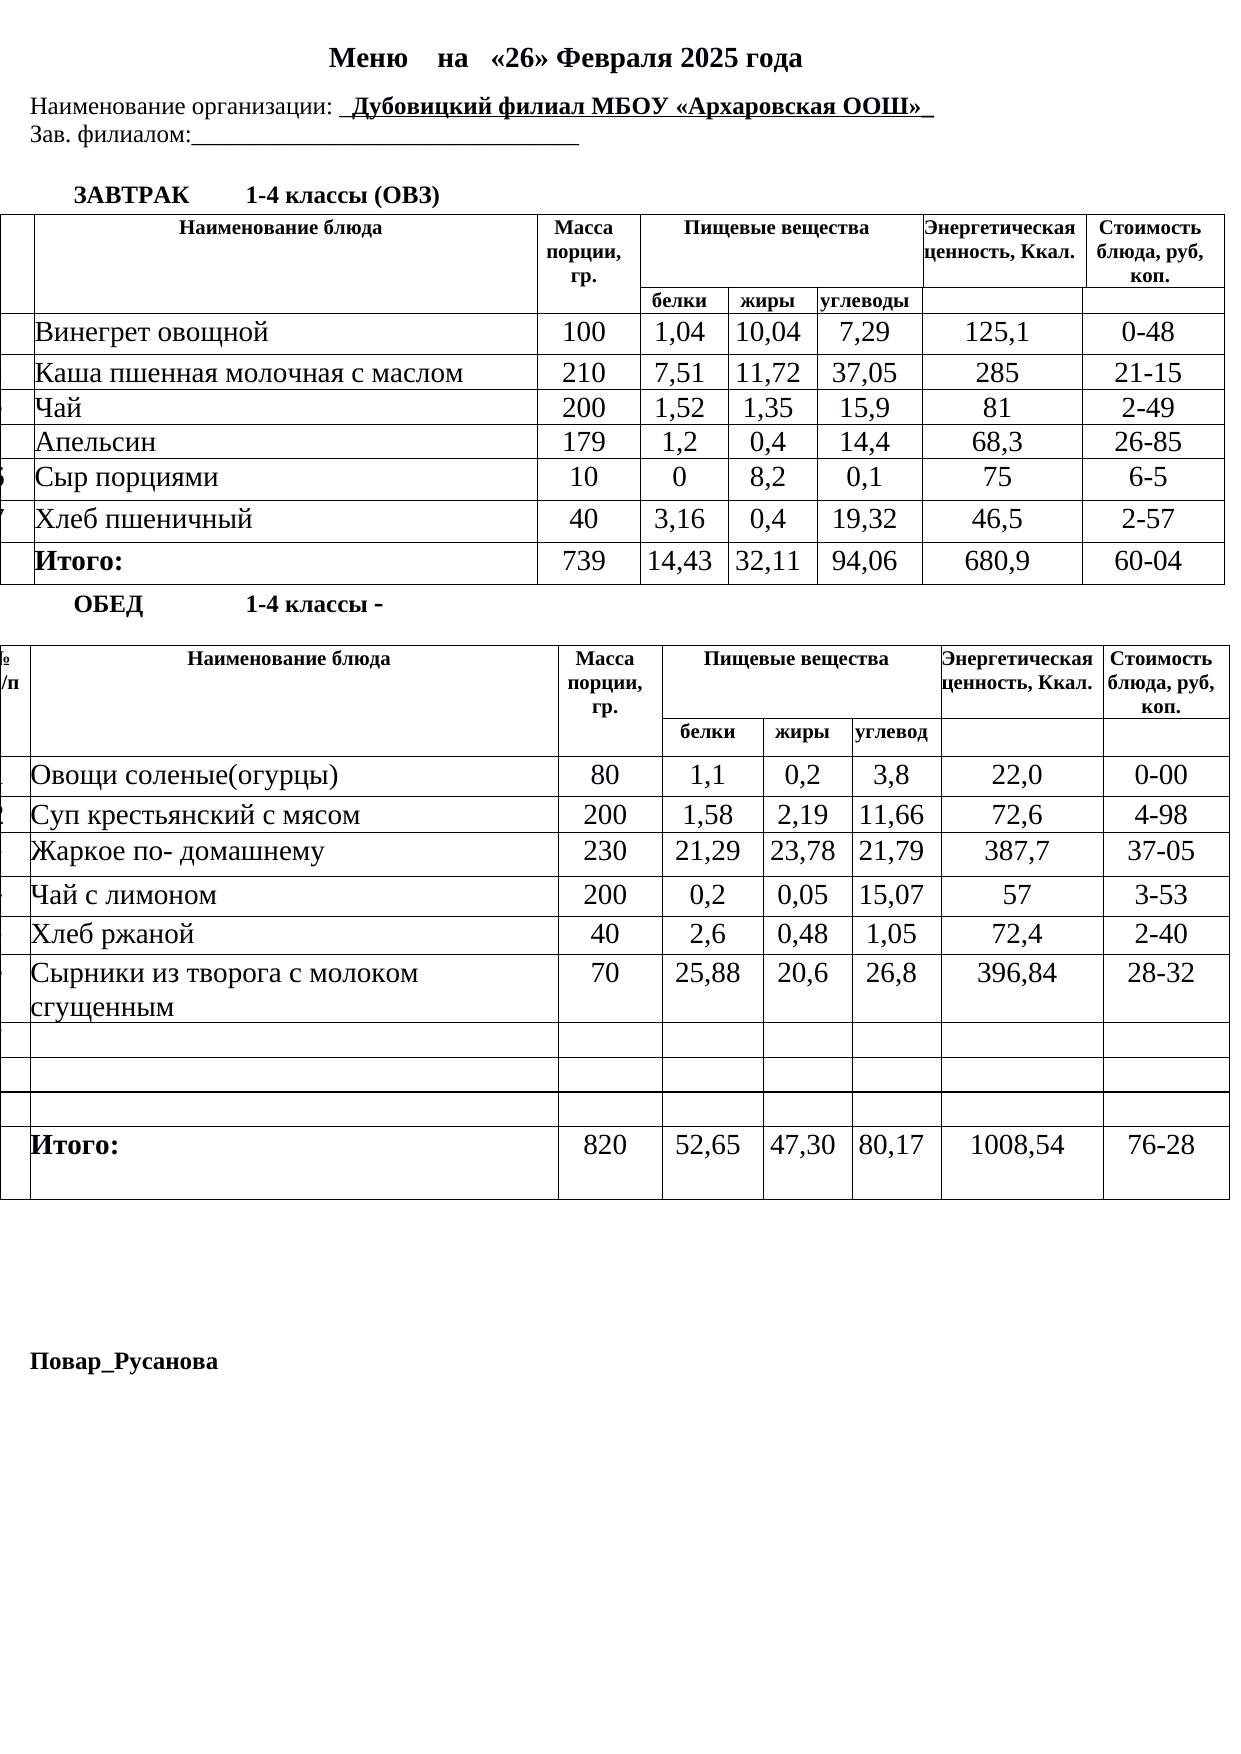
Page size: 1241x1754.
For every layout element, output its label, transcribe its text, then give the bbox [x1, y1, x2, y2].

table_cell 2-49 [1083, 390, 1224, 423]
table_cell [663, 1058, 763, 1091]
table_cell [1104, 719, 1229, 756]
table_cell 26,8 [853, 955, 941, 1022]
table_cell 5 [1, 425, 34, 458]
table_cell 7 [1, 1023, 30, 1057]
table_cell 2-57 [1083, 501, 1224, 542]
table_cell 40 [559, 917, 662, 954]
text ЗАВТРАК 1-4 классы (ОВЗ) [29, 181, 1226, 209]
table_cell 23,78 [764, 833, 852, 876]
table_cell 76-28 [1104, 1127, 1229, 1199]
table_cell [1083, 288, 1224, 313]
table_header Стоимость блюда, руб, коп. [1104, 646, 1229, 718]
table_header № п/п [1, 646, 30, 756]
table_cell 0,48 [764, 917, 852, 954]
table_cell 5 [1, 917, 30, 954]
table_cell 20,6 [764, 955, 852, 1022]
table_cell Сырники из творога с молоком сгущенным [31, 955, 558, 1022]
table_cell Апельсин [35, 425, 537, 458]
table_header Наименование блюда [31, 646, 558, 756]
table_cell 4 [1, 877, 30, 916]
table_header Наименование блюда [35, 215, 537, 313]
table_cell 0-48 [1083, 314, 1224, 354]
table_cell жиры [729, 288, 817, 313]
table_cell 125,1 [923, 314, 1082, 354]
table_cell Хлеб ржаной [31, 917, 558, 954]
table_cell 0,2 [764, 757, 852, 796]
table_cell [663, 1093, 763, 1126]
table_cell 285 [923, 355, 1082, 389]
table_cell 820 [559, 1127, 662, 1199]
table_cell 19,32 [818, 501, 922, 542]
table_header Пищевые вещества [641, 215, 923, 287]
table_cell Каша пшенная молочная с маслом [35, 355, 537, 389]
table_cell Чай с лимоном [31, 877, 558, 916]
table_cell 2-40 [1104, 917, 1229, 954]
table_cell [923, 288, 1082, 313]
table_cell 0,1 [818, 459, 922, 500]
table_cell 6-5 [1083, 459, 1224, 500]
table_cell 81 [923, 390, 1082, 423]
table_cell 21,29 [663, 833, 763, 876]
table_cell 8 [1, 1058, 30, 1091]
table_cell 7 [1, 501, 34, 542]
table_cell 11,72 [729, 355, 817, 389]
table_cell 7,29 [818, 314, 922, 354]
table_cell углеводы [818, 288, 922, 313]
table_cell 70 [559, 955, 662, 1022]
table_cell 0,4 [729, 425, 817, 458]
table_cell Хлеб пшеничный [35, 501, 537, 542]
table_cell [764, 1023, 852, 1057]
table_cell 28-32 [1104, 955, 1229, 1022]
table_cell [1104, 1058, 1229, 1091]
table_cell 3 [1, 833, 30, 876]
table_cell жиры [764, 719, 852, 756]
table_cell 80 [559, 757, 662, 796]
table_cell 6 [1, 955, 30, 1022]
table_cell 100 [538, 314, 640, 354]
table_cell 3-53 [1104, 877, 1229, 916]
table_cell 0-00 [1104, 757, 1229, 796]
table_cell 3,16 [641, 501, 728, 542]
table_cell 2 [1, 355, 34, 389]
table_cell 200 [559, 877, 662, 916]
table_cell 1,2 [641, 425, 728, 458]
table_cell 60-04 [1083, 543, 1224, 584]
table_cell 396,84 [942, 955, 1103, 1022]
table_cell 1,04 [641, 314, 728, 354]
table_cell [1, 543, 34, 584]
table_cell 47,30 [764, 1127, 852, 1199]
table_cell 200 [559, 797, 662, 832]
table_cell 10 [538, 459, 640, 500]
table_header Энергетическая ценность, Ккал. [924, 215, 1086, 287]
table_cell 10,04 [729, 314, 817, 354]
table_cell 94,06 [818, 543, 922, 584]
table_cell 1008,54 [942, 1127, 1103, 1199]
table_header [1, 215, 34, 313]
text Наименование организации: _Дубовицкий филиал МБОУ «Архаровская ООШ»_ [29, 91, 1226, 119]
table_cell 739 [538, 543, 640, 584]
table_cell [764, 1093, 852, 1126]
table_cell 230 [559, 833, 662, 876]
table_cell [1104, 1023, 1229, 1057]
table_cell 1,1 [663, 757, 763, 796]
table_cell [942, 1023, 1103, 1057]
table_cell [942, 719, 1103, 756]
text ОБЕД 1-4 классы - [29, 585, 1226, 619]
table_cell 1,35 [729, 390, 817, 423]
table_cell 21-15 [1083, 355, 1224, 389]
table_cell 21,79 [853, 833, 941, 876]
table_cell 0 [641, 459, 728, 500]
table_cell [1, 1127, 30, 1199]
table_cell 68,3 [923, 425, 1082, 458]
table_cell 14,43 [641, 543, 728, 584]
table_cell 179 [538, 425, 640, 458]
table_cell [942, 1058, 1103, 1091]
table_cell 22,0 [942, 757, 1103, 796]
table_cell 37,05 [818, 355, 922, 389]
table_cell Итого: [31, 1127, 558, 1199]
table_header Масса порции, гр. [538, 215, 640, 313]
table_cell 7,51 [641, 355, 728, 389]
table_cell 0,4 [729, 501, 817, 542]
table_cell [559, 1058, 662, 1091]
table_cell 14,4 [818, 425, 922, 458]
text Зав. филиалом:_______________________________ [29, 119, 1226, 148]
table_cell Суп крестьянский с мясом [31, 797, 558, 832]
table_cell 6 [1, 459, 34, 500]
table_cell 26-85 [1083, 425, 1224, 458]
table_cell Винегрет овощной [35, 314, 537, 354]
table_header Энергетическая ценность, Ккал. [942, 646, 1103, 718]
table_cell 2 [1, 797, 30, 832]
table_cell [942, 1093, 1103, 1126]
table_cell 25,88 [663, 955, 763, 1022]
table_cell [31, 1023, 558, 1057]
table_cell 0,2 [663, 877, 763, 916]
table_cell 80,17 [853, 1127, 941, 1199]
table_cell Итого: [35, 543, 537, 584]
table_cell [853, 1093, 941, 1126]
table_cell Жаркое по- домашнему [31, 833, 558, 876]
table_cell [764, 1058, 852, 1091]
table_cell [1104, 1093, 1229, 1126]
table_cell [559, 1023, 662, 1057]
text Меню на «26» Февраля 2025 года [29, 40, 1226, 73]
table_cell 3 [1, 390, 34, 423]
table_cell Чай [35, 390, 537, 423]
table_cell 40 [538, 501, 640, 542]
table_cell [853, 1058, 941, 1091]
table_cell 72,4 [942, 917, 1103, 954]
table_cell 15,07 [853, 877, 941, 916]
table_cell 680,9 [923, 543, 1082, 584]
table_cell 8,2 [729, 459, 817, 500]
table_cell 387,7 [942, 833, 1103, 876]
text Повар_Русанова [29, 1346, 1226, 1375]
table_cell [663, 1023, 763, 1057]
table_cell [559, 1093, 662, 1126]
table_cell 46,5 [923, 501, 1082, 542]
table_cell 32,11 [729, 543, 817, 584]
table_cell 52,65 [663, 1127, 763, 1199]
table_cell [31, 1058, 558, 1091]
table_cell 1,58 [663, 797, 763, 832]
table_header Пищевые вещества [663, 646, 941, 718]
table_cell 200 [538, 390, 640, 423]
table_cell 11,66 [853, 797, 941, 832]
table_cell [853, 1023, 941, 1057]
table_cell [31, 1093, 558, 1126]
table_cell 210 [538, 355, 640, 389]
table_cell 1 [1, 314, 34, 354]
table_cell 3,8 [853, 757, 941, 796]
table_cell 1 [1, 757, 30, 796]
table_cell Овощи соленые(огурцы) [31, 757, 558, 796]
table_cell 9 [1, 1093, 30, 1126]
table_cell Сыр порциями [35, 459, 537, 500]
table_cell 72,6 [942, 797, 1103, 832]
table_cell 1,05 [853, 917, 941, 954]
table_cell углевод [853, 719, 941, 756]
table_cell 15,9 [818, 390, 922, 423]
table_cell 2,19 [764, 797, 852, 832]
table_cell 75 [923, 459, 1082, 500]
table_cell 57 [942, 877, 1103, 916]
table_cell 1,52 [641, 390, 728, 423]
table_cell 2,6 [663, 917, 763, 954]
table_cell 4-98 [1104, 797, 1229, 832]
table_header Масса порции, гр. [559, 646, 662, 756]
table_cell 37-05 [1104, 833, 1229, 876]
table_header Стоимость блюда, руб, коп. [1087, 215, 1224, 287]
table_cell белки [663, 719, 763, 756]
table_cell 0,05 [764, 877, 852, 916]
table_cell белки [641, 288, 728, 313]
